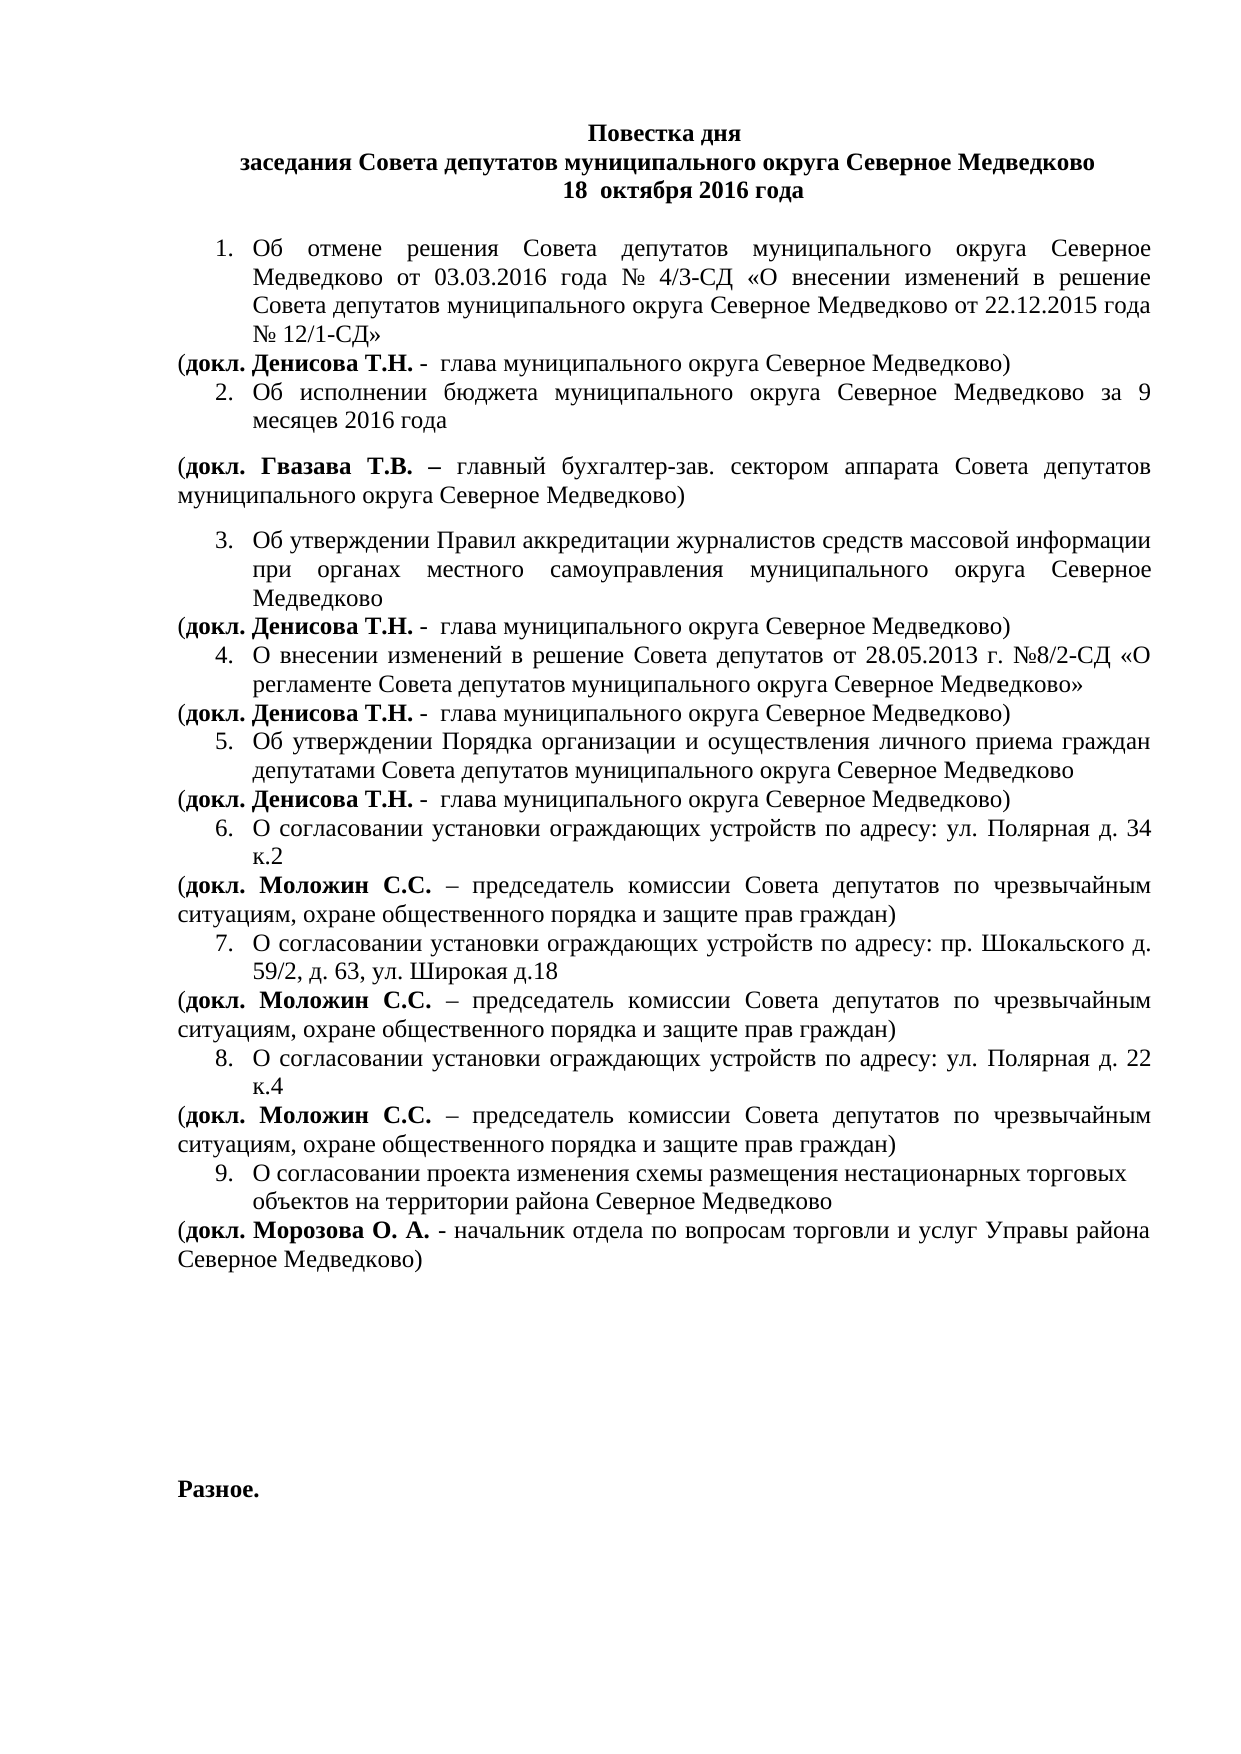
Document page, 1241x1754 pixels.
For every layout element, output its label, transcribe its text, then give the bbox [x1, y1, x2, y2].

list октября 2016 года [215, 176, 1152, 204]
list Об утверждении Порядка организации и осуществления личного приема граждан депутатами Совета депутатов муниципального округа Северное Медведково [215, 726, 1152, 784]
list Об утверждении Правил аккредитации журналистов средств массовой информации при органах местного самоуправления муниципального округа Северное Медведково [215, 525, 1152, 611]
list О внесении изменений в решение Совета депутатов от 28.05.2013 г. №8/2-СД «О регламенте Совета депутатов муниципального округа Северное Медведково» [215, 640, 1152, 698]
list Об отмене решения Совета депутатов муниципального округа Северное Медведково от 03.03.2016 года № 4/3-СД «О внесении изменений в решение Совета депутатов муниципального округа Северное Медведково от 22.12.2015 года № 12/1-СД» [215, 233, 1152, 348]
text (докл. Морозова О. А. - начальник отдела по вопросам торговли и услуг Управы района Северное Медведково) [177, 1215, 1152, 1273]
list О согласовании установки ограждающих устройств по адресу: ул. Полярная д. 34 к.2 [215, 813, 1152, 870]
text (докл. Моложин С.С. – председатель комиссии Совета депутатов по чрезвычайным ситуациям, охране общественного порядка и защите прав граждан) [177, 1100, 1152, 1158]
text (докл. Гвазава Т.В. – главный бухгалтер-зав. сектором аппарата Совета депутатов муниципального округа Северное Медведково) [177, 451, 1152, 508]
list Об исполнении бюджета муниципального округа Северное Медведково за 9 месяцев 2016 года [215, 377, 1152, 434]
text (докл. Денисова Т.Н. - глава муниципального округа Северное Медведково) [177, 611, 1152, 640]
text Повестка дня [177, 118, 1152, 147]
text (докл. Денисова Т.Н. - глава муниципального округа Северное Медведково) [177, 698, 1152, 726]
text (докл. Денисова Т.Н. - глава муниципального округа Северное Медведково) [177, 348, 1152, 377]
text Разное. [177, 1474, 1152, 1503]
text (докл. Моложин С.С. – председатель комиссии Совета депутатов по чрезвычайным ситуациям, охране общественного порядка и защите прав граждан) [177, 985, 1152, 1043]
list О согласовании установки ограждающих устройств по адресу: пр. Шокальского д. 59/2, д. 63, ул. Широкая д.18 [215, 928, 1152, 985]
list О согласовании установки ограждающих устройств по адресу: ул. Полярная д. 22 к.4 [215, 1043, 1152, 1100]
text заседания Совета депутатов муниципального округа Северное Медведково [177, 147, 1152, 176]
text (докл. Моложин С.С. – председатель комиссии Совета депутатов по чрезвычайным ситуациям, охране общественного порядка и защите прав граждан) [177, 870, 1152, 928]
text (докл. Денисова Т.Н. - глава муниципального округа Северное Медведково) [177, 784, 1152, 813]
list О согласовании проекта изменения схемы размещения нестационарных торговых объектов на территории района Северное Медведково [215, 1158, 1152, 1215]
